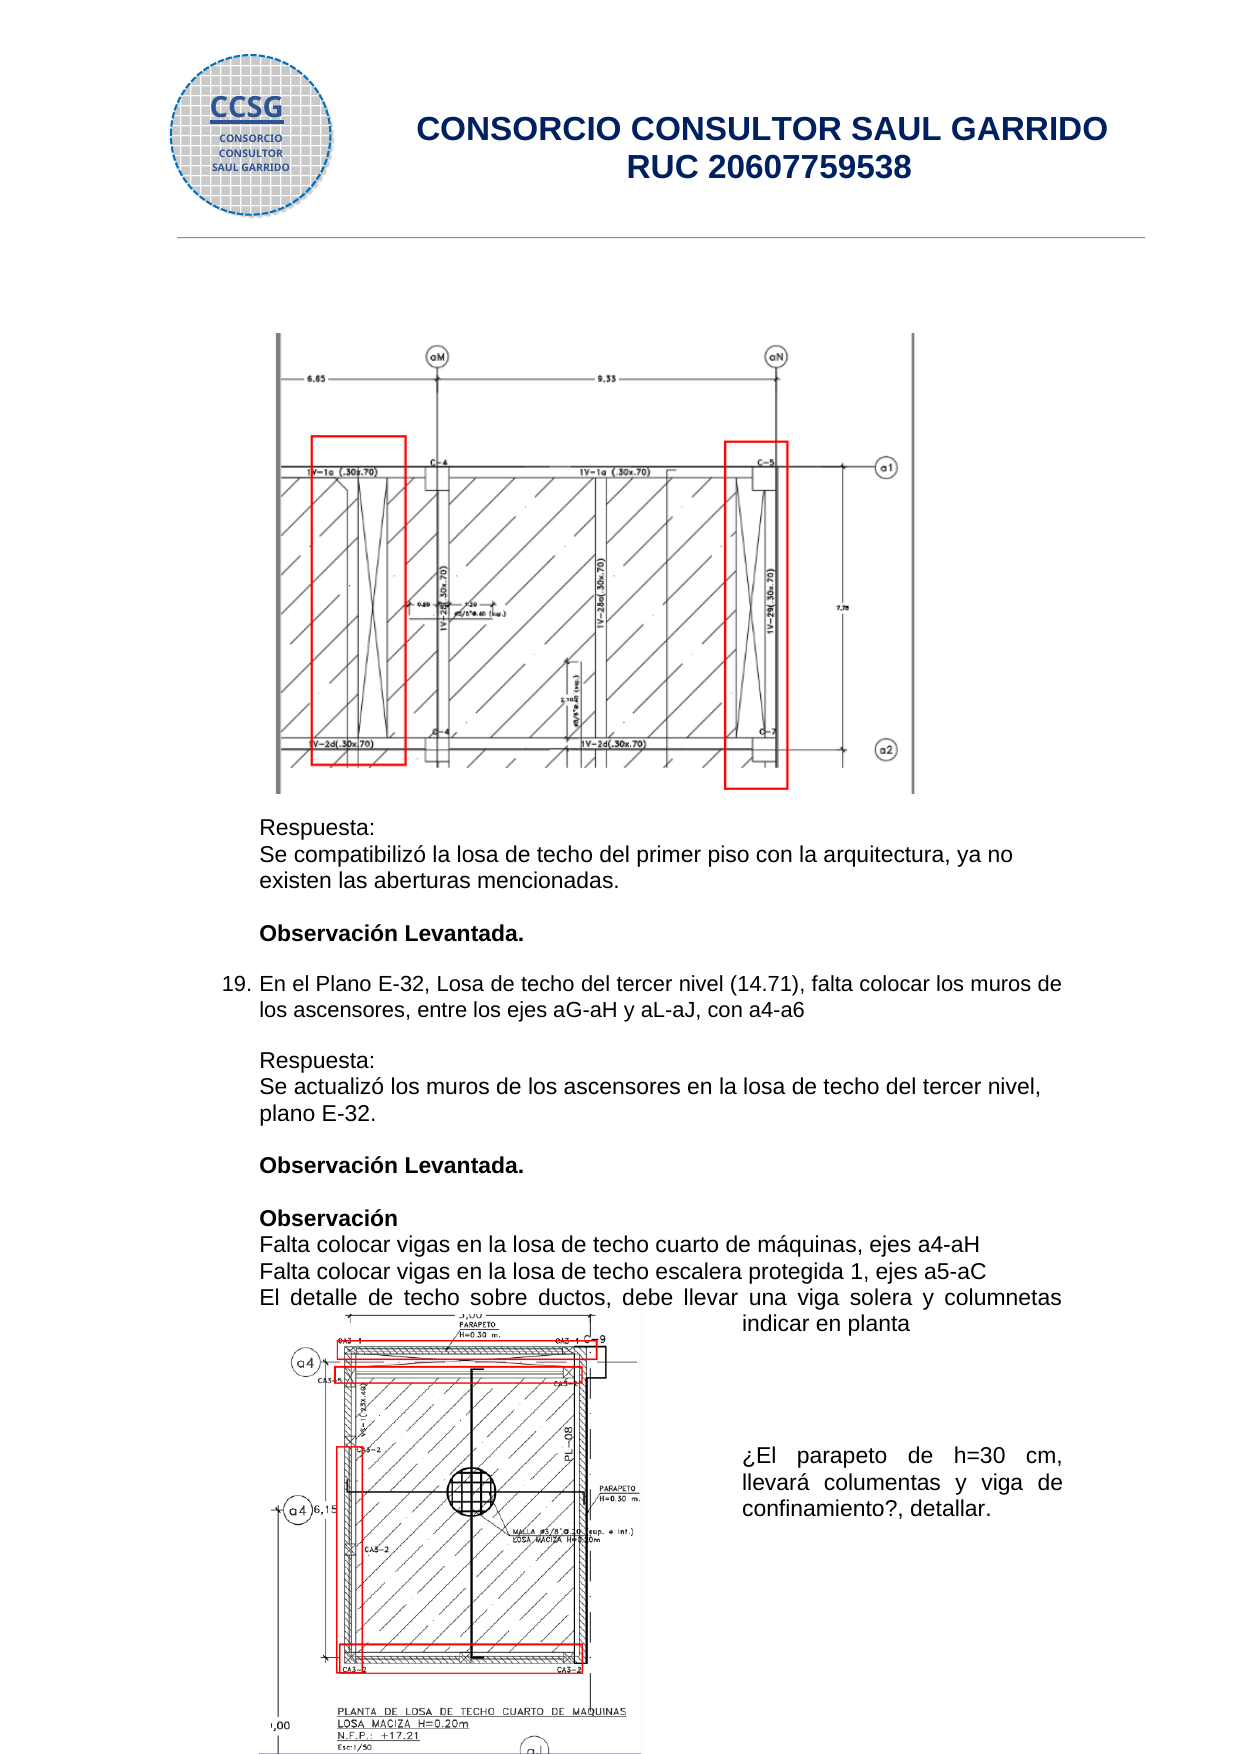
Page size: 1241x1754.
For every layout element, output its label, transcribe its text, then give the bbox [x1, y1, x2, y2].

text Respuesta: [259, 814, 1063, 841]
picture [275, 333, 915, 794]
text El detalle de techo sobre ductos, debe llevar una viga solera y columnetas indicar en planta [259, 1284, 1063, 1337]
text ¿El parapeto de h=30 cm, llevará columentas y viga de confinamiento?, detallar. [642, 1442, 1063, 1521]
text Observación [259, 1205, 1063, 1231]
picture [170, 55, 331, 215]
text Falta colocar vigas en la losa de techo escalera protegida 1, ejes a5-aC [259, 1258, 1063, 1284]
text Se compatibilizó la losa de techo del primer piso con la arquitectura, ya no existen las aberturas mencionadas. [259, 841, 1063, 893]
text Se actualizó los muros de los ascensores en la losa de techo del tercer nivel, plano E-32. [259, 1073, 1063, 1126]
text Respuesta: [259, 1047, 1063, 1073]
text Observación Levantada. [259, 920, 1063, 946]
text Observación Levantada. [259, 1152, 1063, 1179]
text Falta colocar vigas en la losa de techo cuarto de máquinas, ejes a4-aH [259, 1231, 1063, 1258]
picture [258, 1314, 642, 1754]
list En el Plano E-32, Losa de techo del tercer nivel (14.71), falta colocar los muros de los ascensores, entre los ejes aG-aH y aL-aJ, con a4-a6 [222, 971, 1063, 1022]
